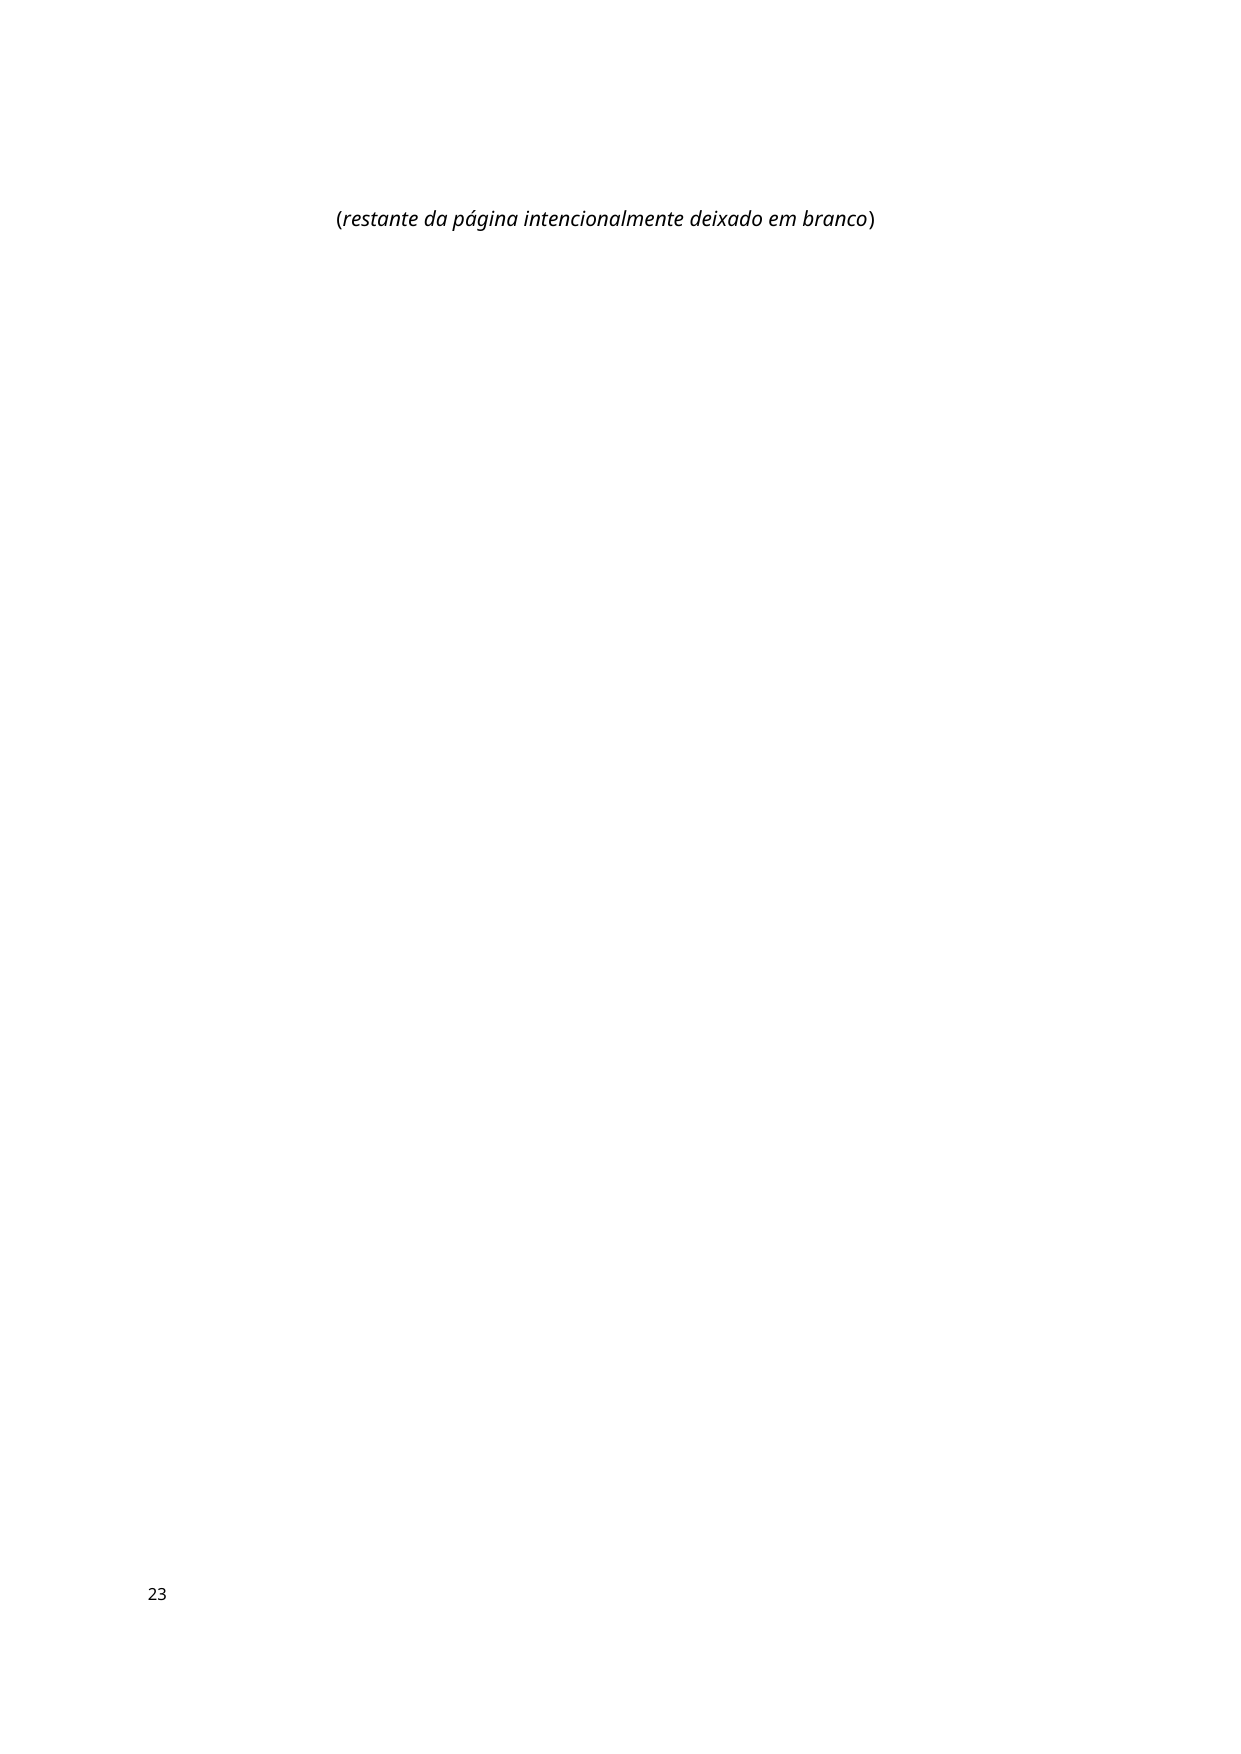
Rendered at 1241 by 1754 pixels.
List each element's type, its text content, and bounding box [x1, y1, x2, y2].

text (restante da página intencionalmente deixado em branco) [148, 204, 1063, 232]
